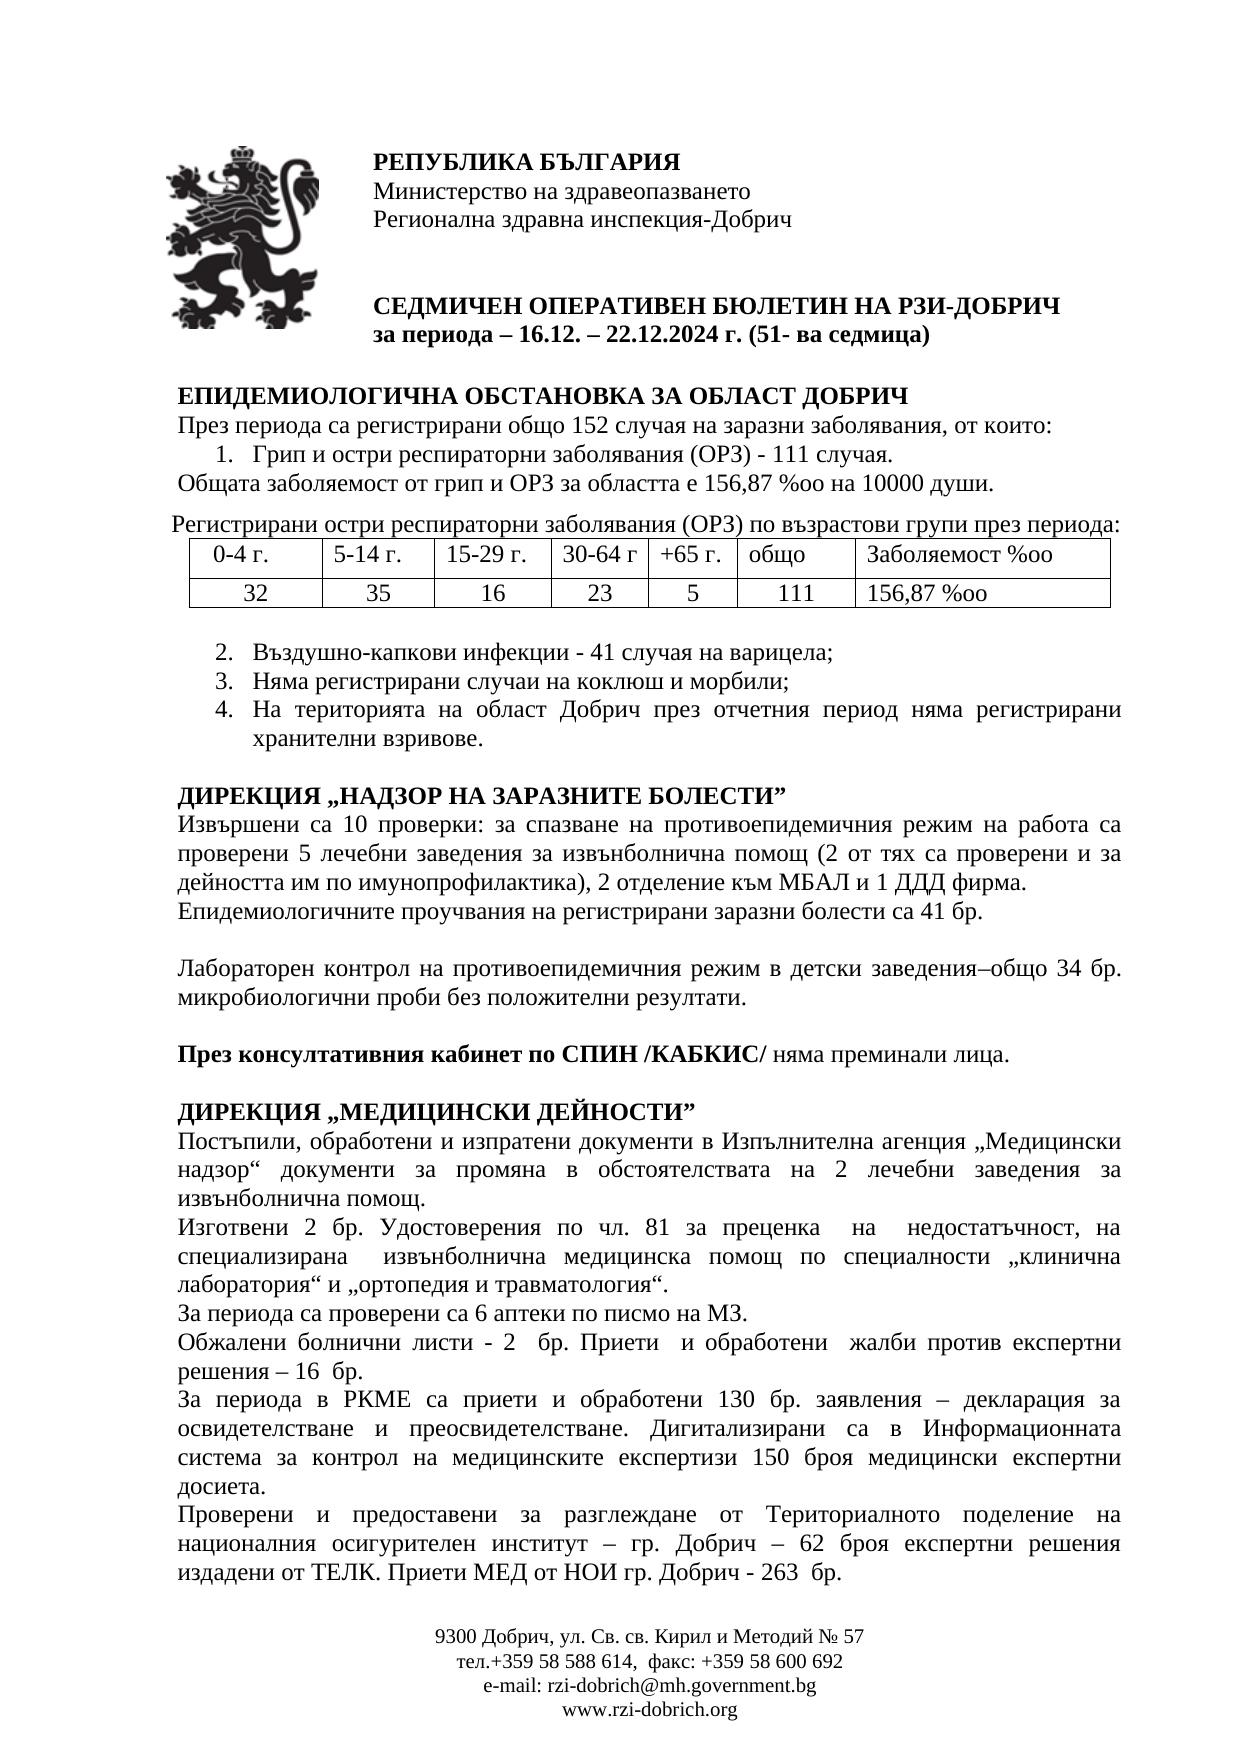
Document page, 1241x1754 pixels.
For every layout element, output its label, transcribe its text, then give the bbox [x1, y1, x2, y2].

text Епидемиологичните проучвания на регистрирани заразни болести са 41 бр. [177, 896, 1122, 924]
text ЕПИДЕМИОЛОГИЧНА ОБСТАНОВКА ЗА ОБЛАСТ ДОБРИЧ [177, 381, 1240, 410]
table_cell 5 [649, 579, 737, 607]
text Проверени и предоставени за разглеждане от Териториалното поделение на националния осигурителен институт – гр. Добрич – 62 броя експертни решения издадени от ТЕЛК. Приети МЕД от НОИ гр. Добрич - 263 бр. [177, 1499, 1122, 1586]
text През консултативния кабинет по СПИН /КАБКИС/ няма преминали лица. [177, 1039, 1122, 1068]
text Постъпили, обработени и изпратени документи в Изпълнителна агенция „Медицински надзор“ документи за промяна в обстоятелствата на 2 лечебни заведения за извънболнична помощ. [177, 1126, 1122, 1212]
list На територията на област Добрич през отчетния период няма регистрирани хранителни взривове. [215, 694, 1122, 752]
table_header РЕПУБЛИКА БЪЛГАРИЯ Министерство на здравеопазването Регионална здравна инспекция-Добрич СЕДМИЧЕН ОПЕРАТИВЕН БЮЛЕТИН НА РЗИ-ДОБРИЧ за периода – 16.12. – 22.12.2024 г. (51- ва седмица) [362, 118, 1144, 353]
text Изготвени 2 бр. Удостоверения по чл. 81 за преценка на недостатъчност, на специализирана извънболнична медицинска помощ по специалности „клинична лаборатория“ и „ортопедия и травматология“. [177, 1212, 1122, 1298]
text Общата заболяемост от грип и ОРЗ за областта е 156,87 %оо на 10000 души. [177, 468, 1122, 496]
text Обжалени болнични листи - 2 бр. Приети и обработени жалби против експертни решения – 16 бр. [177, 1327, 1122, 1384]
text Регистрирани остри респираторни заболявания (ОРЗ) по възрастови групи през периода: [140, 509, 1122, 538]
table_header Заболяемост %оо [856, 539, 1110, 577]
table_header +65 г. [649, 539, 737, 577]
list Няма регистрирани случаи на коклюш и морбили; [215, 666, 1122, 694]
text През периода са регистрирани общо 152 случая на заразни заболявания, от които: [177, 410, 1122, 439]
table_header [155, 118, 362, 353]
text За периода са проверени са 6 аптеки по писмо на МЗ. [177, 1298, 1122, 1327]
table_cell 111 [738, 579, 855, 607]
text ДИРЕКЦИЯ „МЕДИЦИНСКИ ДЕЙНОСТИ” [177, 1097, 1122, 1126]
table_header общо [738, 539, 855, 577]
table_header 5-14 г. [323, 539, 434, 577]
text Лабораторен контрол на противоепидемичния режим в детски заведения–общо 34 бр. микробиологични проби без положителни резултати. [177, 953, 1122, 1011]
picture [166, 146, 319, 329]
table_header 30-64 г [552, 539, 648, 577]
text За периода в РКМЕ са приети и обработени 130 бр. заявления – декларация за освидетелстване и преосвидетелстване. Дигитализирани са в Информационната система за контрол на медицинските експертизи 150 броя медицински експертни досиета. [177, 1384, 1122, 1499]
table_header 15-29 г. [435, 539, 551, 577]
table_cell 23 [552, 579, 648, 607]
table_cell 32 [190, 579, 322, 607]
list Грип и остри респираторни заболявания (ОРЗ) - 111 случая. [215, 439, 1122, 468]
text ДИРЕКЦИЯ „НАДЗОР НА ЗАРАЗНИТЕ БОЛЕСТИ” [177, 781, 1122, 809]
table_cell 35 [323, 579, 434, 607]
list Въздушно-капкови инфекции - 41 случая на варицела; [215, 637, 1122, 666]
table_cell 16 [435, 579, 551, 607]
table_cell 156,87 %оо [856, 579, 1110, 607]
table_header 0-4 г. [190, 539, 322, 577]
text Извършени са 10 проверки: за спазване на противоепидемичния режим на работа са проверени 5 лечебни заведения за извънболнична помощ (2 от тях са проверени и за дейността им по имунопрофилактика), 2 отделение към МБАЛ и 1 ДДД фирма. [177, 809, 1122, 896]
